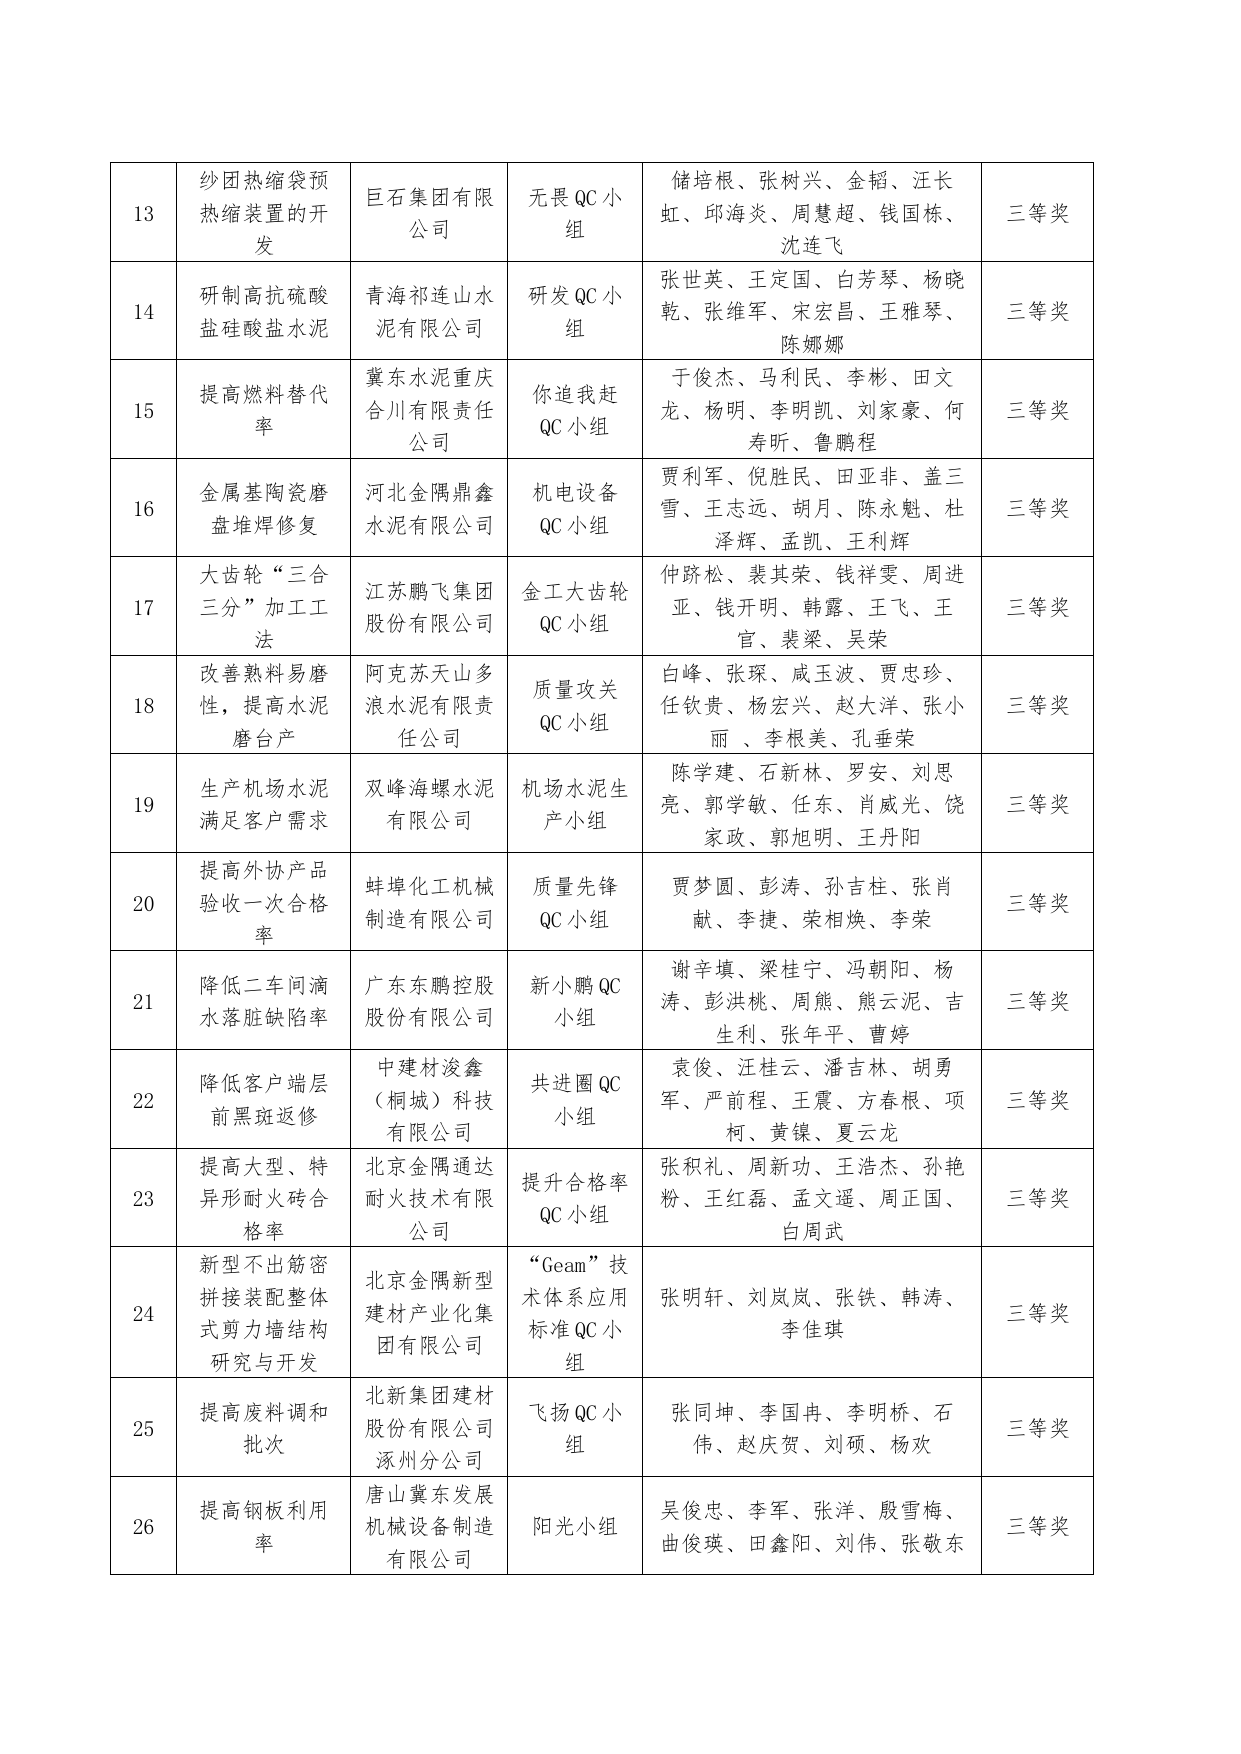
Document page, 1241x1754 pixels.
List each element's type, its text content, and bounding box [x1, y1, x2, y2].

table_cell 北新集团建材股份有限公司涿州分公司 [351, 1378, 507, 1476]
table_cell 三等奖 [982, 754, 1093, 852]
table_cell 22 [111, 1050, 176, 1147]
table_cell 阿克苏天山多浪水泥有限责任公司 [351, 656, 507, 753]
table_cell 三等奖 [982, 360, 1093, 458]
table_cell 贾梦圆、彭涛、孙吉柱、张肖献、李捷、荣相焕、李荣 [643, 853, 981, 950]
table_cell 降低二车间滴水落脏缺陷率 [177, 951, 350, 1049]
table_cell 仲跻松、裴其荣、钱祥雯、周进亚、钱开明、韩露、王飞、王官、裴梁、吴荣 [643, 557, 981, 655]
table_cell 共进圈QC小组 [508, 1050, 642, 1147]
table_cell 改善熟料易磨性，提高水泥磨台产 [177, 656, 350, 753]
table_cell 广东东鹏控股股份有限公司 [351, 951, 507, 1049]
table_cell 三等奖 [982, 853, 1093, 950]
table_cell 北京金隅新型建材产业化集团有限公司 [351, 1247, 507, 1377]
table_cell 冀东水泥重庆合川有限责任公司 [351, 360, 507, 458]
table_cell “Geam”技术体系应用标准QC小组 [508, 1247, 642, 1377]
table_cell 机场水泥生产小组 [508, 754, 642, 852]
table_cell 25 [111, 1378, 176, 1476]
table_cell 纱团热缩袋预热缩装置的开发 [177, 163, 350, 261]
table_cell 谢辛填、梁桂宁、冯朝阳、杨涛、彭洪桃、周熊、熊云泥、吉生利、张年平、曹婷 [643, 951, 981, 1049]
table_cell 三等奖 [982, 1050, 1093, 1147]
table_cell 白峰、张琛、咸玉波、贾忠珍、任钦贵、杨宏兴、赵大洋、张小丽 、李根美、孔垂荣 [643, 656, 981, 753]
table_cell 袁俊、汪桂云、潘吉林、胡勇军、严前程、王震、方春根、项柯、黄镍、夏云龙 [643, 1050, 981, 1147]
table_cell 14 [111, 262, 176, 359]
table_cell 唐山冀东发展机械设备制造有限公司 [351, 1477, 507, 1574]
table_cell 三等奖 [982, 163, 1093, 261]
table_cell 中建材浚鑫（桐城）科技有限公司 [351, 1050, 507, 1147]
table_cell 你追我赶QC小组 [508, 360, 642, 458]
table_cell 提高钢板利用率 [177, 1477, 350, 1574]
table_cell 陈学建、石新林、罗安、刘思亮、郭学敏、任东、肖威光、饶家政、郭旭明、王丹阳 [643, 754, 981, 852]
table_cell 21 [111, 951, 176, 1049]
table_cell 巨石集团有限公司 [351, 163, 507, 261]
table_cell 飞扬QC小组 [508, 1378, 642, 1476]
table_cell 生产机场水泥满足客户需求 [177, 754, 350, 852]
table_cell 24 [111, 1247, 176, 1377]
table_cell 15 [111, 360, 176, 458]
table_cell 提高燃料替代率 [177, 360, 350, 458]
table_cell 19 [111, 754, 176, 852]
table_cell 三等奖 [982, 951, 1093, 1049]
table_cell 提高大型、特异形耐火砖合格率 [177, 1149, 350, 1246]
table_cell 大齿轮“三合三分”加工工法 [177, 557, 350, 655]
table_cell 18 [111, 656, 176, 753]
table_cell 机电设备QC小组 [508, 459, 642, 556]
table_cell 张积礼、周新功、王浩杰、孙艳粉、王红磊、孟文遥、周正国、白周武 [643, 1149, 981, 1246]
table_cell 张明轩、刘岚岚、张铁、韩涛、李佳琪 [643, 1247, 981, 1377]
table_cell 三等奖 [982, 1247, 1093, 1377]
table_cell 北京金隅通达耐火技术有限公司 [351, 1149, 507, 1246]
table_cell 双峰海螺水泥有限公司 [351, 754, 507, 852]
table_cell 新小鹏QC小组 [508, 951, 642, 1049]
table_cell 17 [111, 557, 176, 655]
table_cell 提升合格率QC小组 [508, 1149, 642, 1246]
table_cell 三等奖 [982, 459, 1093, 556]
table_cell 20 [111, 853, 176, 950]
table_cell 吴俊忠、李军、张洋、殷雪梅、曲俊瑛、田鑫阳、刘伟、张敬东 [643, 1477, 981, 1574]
table_cell 三等奖 [982, 1149, 1093, 1246]
table_cell 张世英、王定国、白芳琴、杨晓乾、张维军、宋宏昌、王雅琴、陈娜娜 [643, 262, 981, 359]
table_cell 质量攻关QC小组 [508, 656, 642, 753]
table_cell 三等奖 [982, 1378, 1093, 1476]
table_cell 三等奖 [982, 557, 1093, 655]
table_cell 河北金隅鼎鑫水泥有限公司 [351, 459, 507, 556]
table_cell 储培根、张树兴、金韬、汪长虹、邱海炎、周慧超、钱国栋、沈连飞 [643, 163, 981, 261]
table_cell 26 [111, 1477, 176, 1574]
table_cell 研制高抗硫酸盐硅酸盐水泥 [177, 262, 350, 359]
table_cell 研发QC小组 [508, 262, 642, 359]
table_cell 13 [111, 163, 176, 261]
table_cell 无畏QC小组 [508, 163, 642, 261]
table_cell 新型不出筋密拼接装配整体式剪力墙结构研究与开发 [177, 1247, 350, 1377]
table_cell 金工大齿轮QC小组 [508, 557, 642, 655]
table_cell 张同坤、李国冉、李明桥、石伟、赵庆贺、刘硕、杨欢 [643, 1378, 981, 1476]
table_cell 降低客户端层前黑斑返修 [177, 1050, 350, 1147]
table_cell 16 [111, 459, 176, 556]
table_cell 于俊杰、马利民、李彬、田文龙、杨明、李明凯、刘家豪、何寿昕、鲁鹏程 [643, 360, 981, 458]
table_cell 青海祁连山水泥有限公司 [351, 262, 507, 359]
table_cell 江苏鹏飞集团股份有限公司 [351, 557, 507, 655]
table_cell 三等奖 [982, 1477, 1093, 1574]
table_cell 质量先锋QC小组 [508, 853, 642, 950]
table_cell 三等奖 [982, 656, 1093, 753]
table_cell 提高废料调和批次 [177, 1378, 350, 1476]
table_cell 金属基陶瓷磨盘堆焊修复 [177, 459, 350, 556]
table_cell 23 [111, 1149, 176, 1246]
table_cell 阳光小组 [508, 1477, 642, 1574]
table_cell 三等奖 [982, 262, 1093, 359]
table_cell 提高外协产品验收一次合格率 [177, 853, 350, 950]
table_cell 蚌埠化工机械制造有限公司 [351, 853, 507, 950]
table_cell 贾利军、倪胜民、田亚非、盖三雪、王志远、胡月、陈永魁、杜泽辉、孟凯、王利辉 [643, 459, 981, 556]
